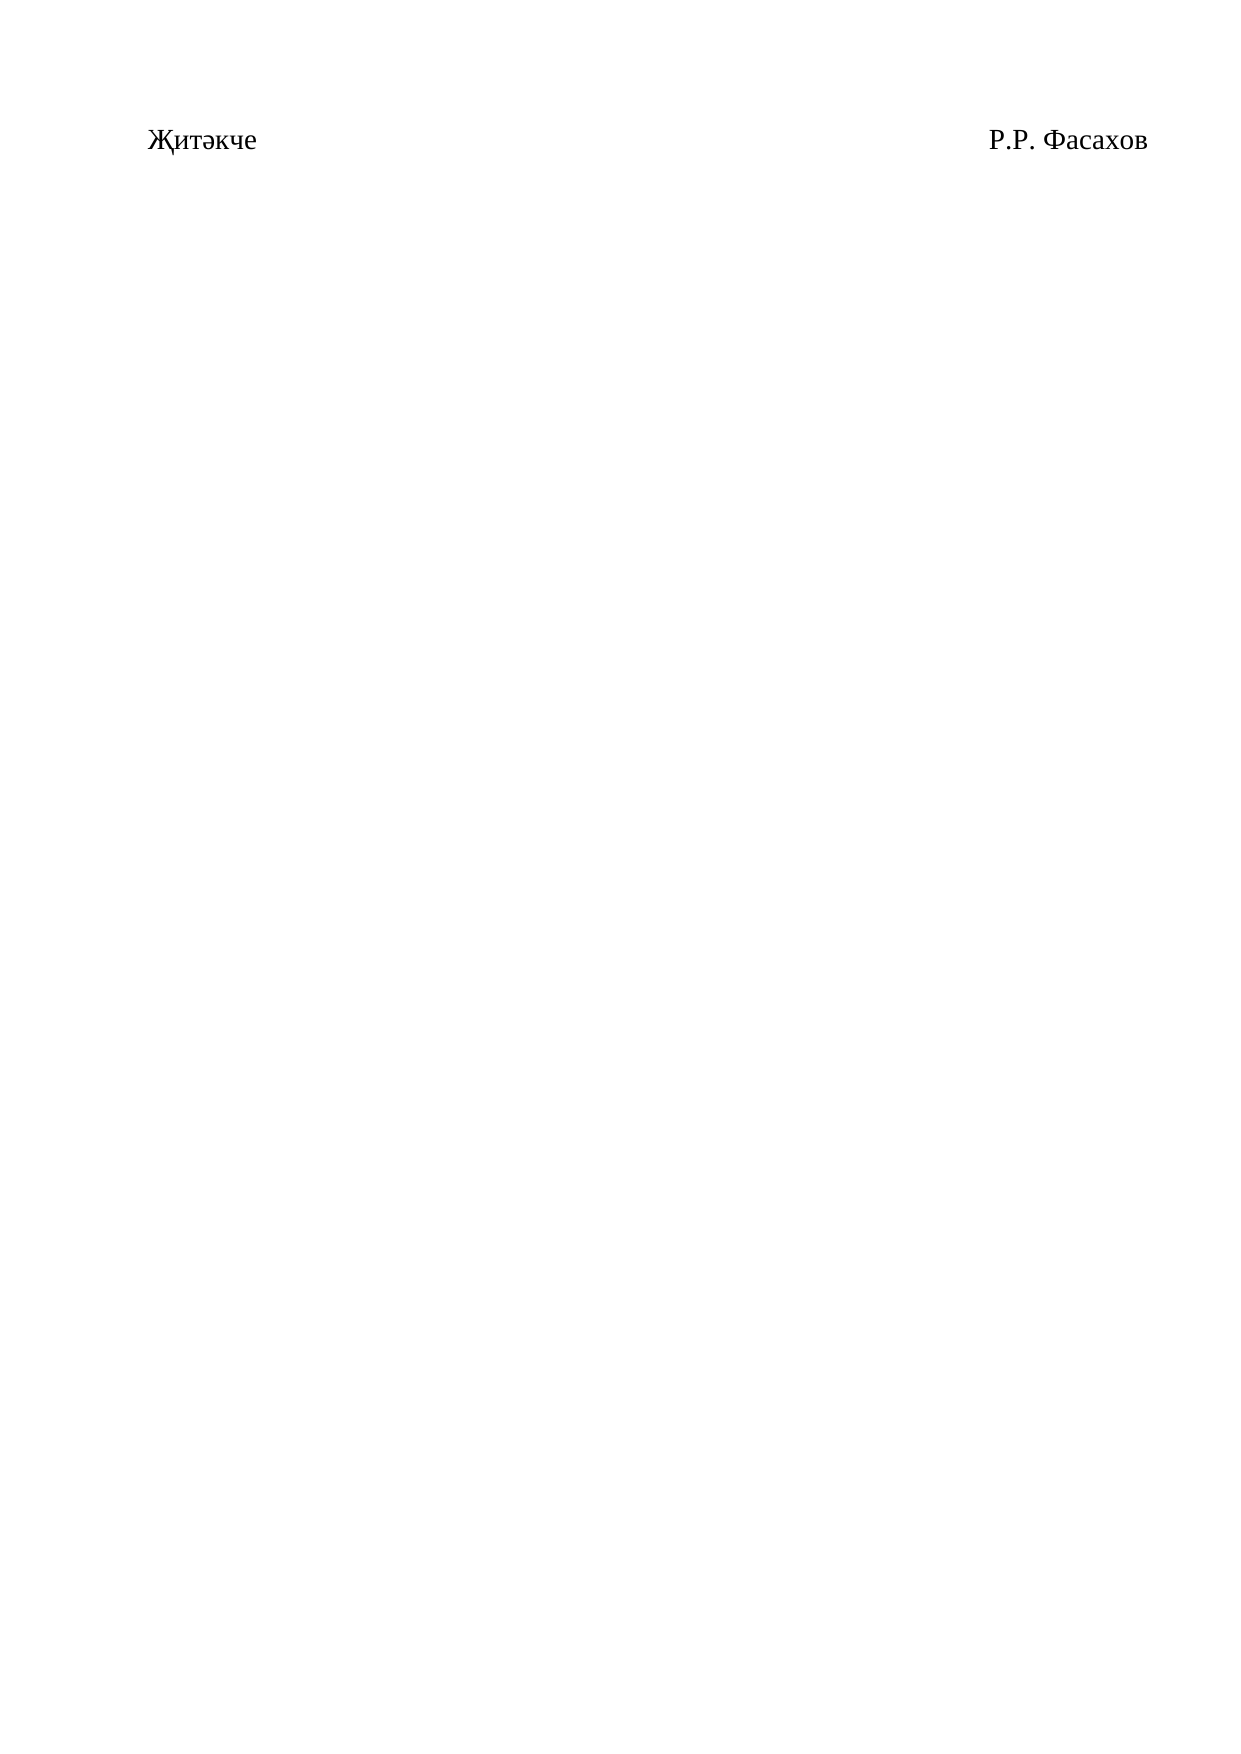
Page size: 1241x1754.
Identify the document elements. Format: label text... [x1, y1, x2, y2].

text Җитәкче Р.Р. Фасахов [148, 122, 1152, 156]
